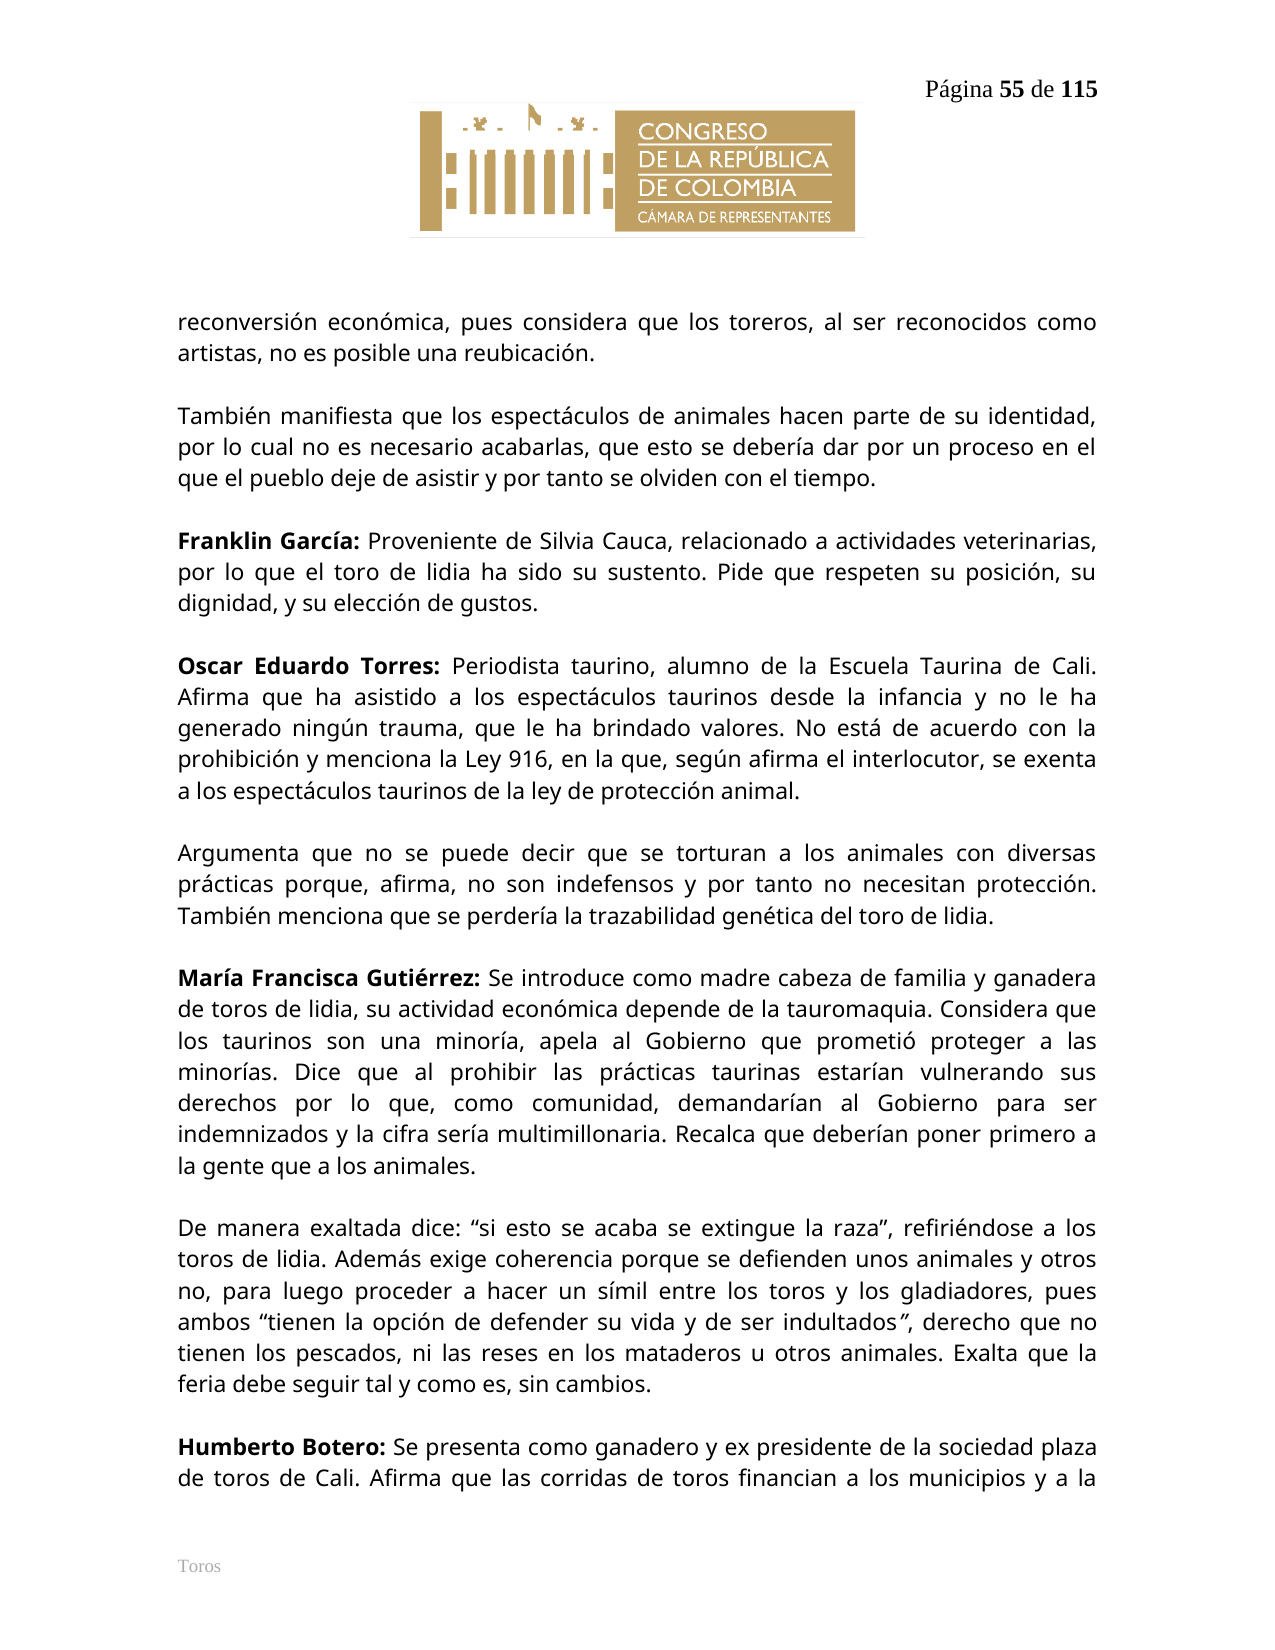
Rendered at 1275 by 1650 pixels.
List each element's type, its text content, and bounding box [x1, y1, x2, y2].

text María Francisca Gutiérrez: Se introduce como madre cabeza de familia y ganadera de toros de lidia, su actividad económica depende de la tauromaquia. Considera que los taurinos son una minoría, apela al Gobierno que prometió proteger a las minorías. Dice que al prohibir las prácticas taurinas estarían vulnerando sus derechos por lo que, como comunidad, demandarían al Gobierno para ser indemnizados y la cifra sería multimillonaria. Recalca que deberían poner primero a la gente que a los animales. [177, 962, 1098, 1181]
text Franklin García: Proveniente de Silvia Cauca, relacionado a actividades veterinarias, por lo que el toro de lidia ha sido su sustento. Pide que respeten su posición, su dignidad, y su elección de gustos. [177, 524, 1098, 618]
text Oscar Eduardo Torres: Periodista taurino, alumno de la Escuela Taurina de Cali. Afirma que ha asistido a los espectáculos taurinos desde la infancia y no le ha generado ningún trauma, que le ha brindado valores. No está de acuerdo con la prohibición y menciona la Ley 916, en la que, según afirma el interlocutor, se exenta a los espectáculos taurinos de la ley de protección animal. [177, 649, 1098, 806]
text También manifiesta que los espectáculos de animales hacen parte de su identidad, por lo cual no es necesario acabarlas, que esto se debería dar por un proceso en el que el pueblo deje de asistir y por tanto se olviden con el tiempo. [177, 399, 1098, 493]
text Argumenta que no se puede decir que se torturan a los animales con diversas prácticas porque, afirma, no son indefensos y por tanto no necesitan protección. También menciona que se perdería la trazabilidad genética del toro de lidia. [177, 837, 1098, 931]
picture [410, 102, 866, 238]
text De manera exaltada dice: “si esto se acaba se extingue la raza”, refiriéndose a los toros de lidia. Además exige coherencia porque se defienden unos animales y otros no, para luego proceder a hacer un símil entre los toros y los gladiadores, pues ambos “tienen la opción de defender su vida y de ser indultados”, derecho que no tienen los pescados, ni las reses en los mataderos u otros animales. Exalta que la feria debe seguir tal y como es, sin cambios. [177, 1212, 1098, 1399]
